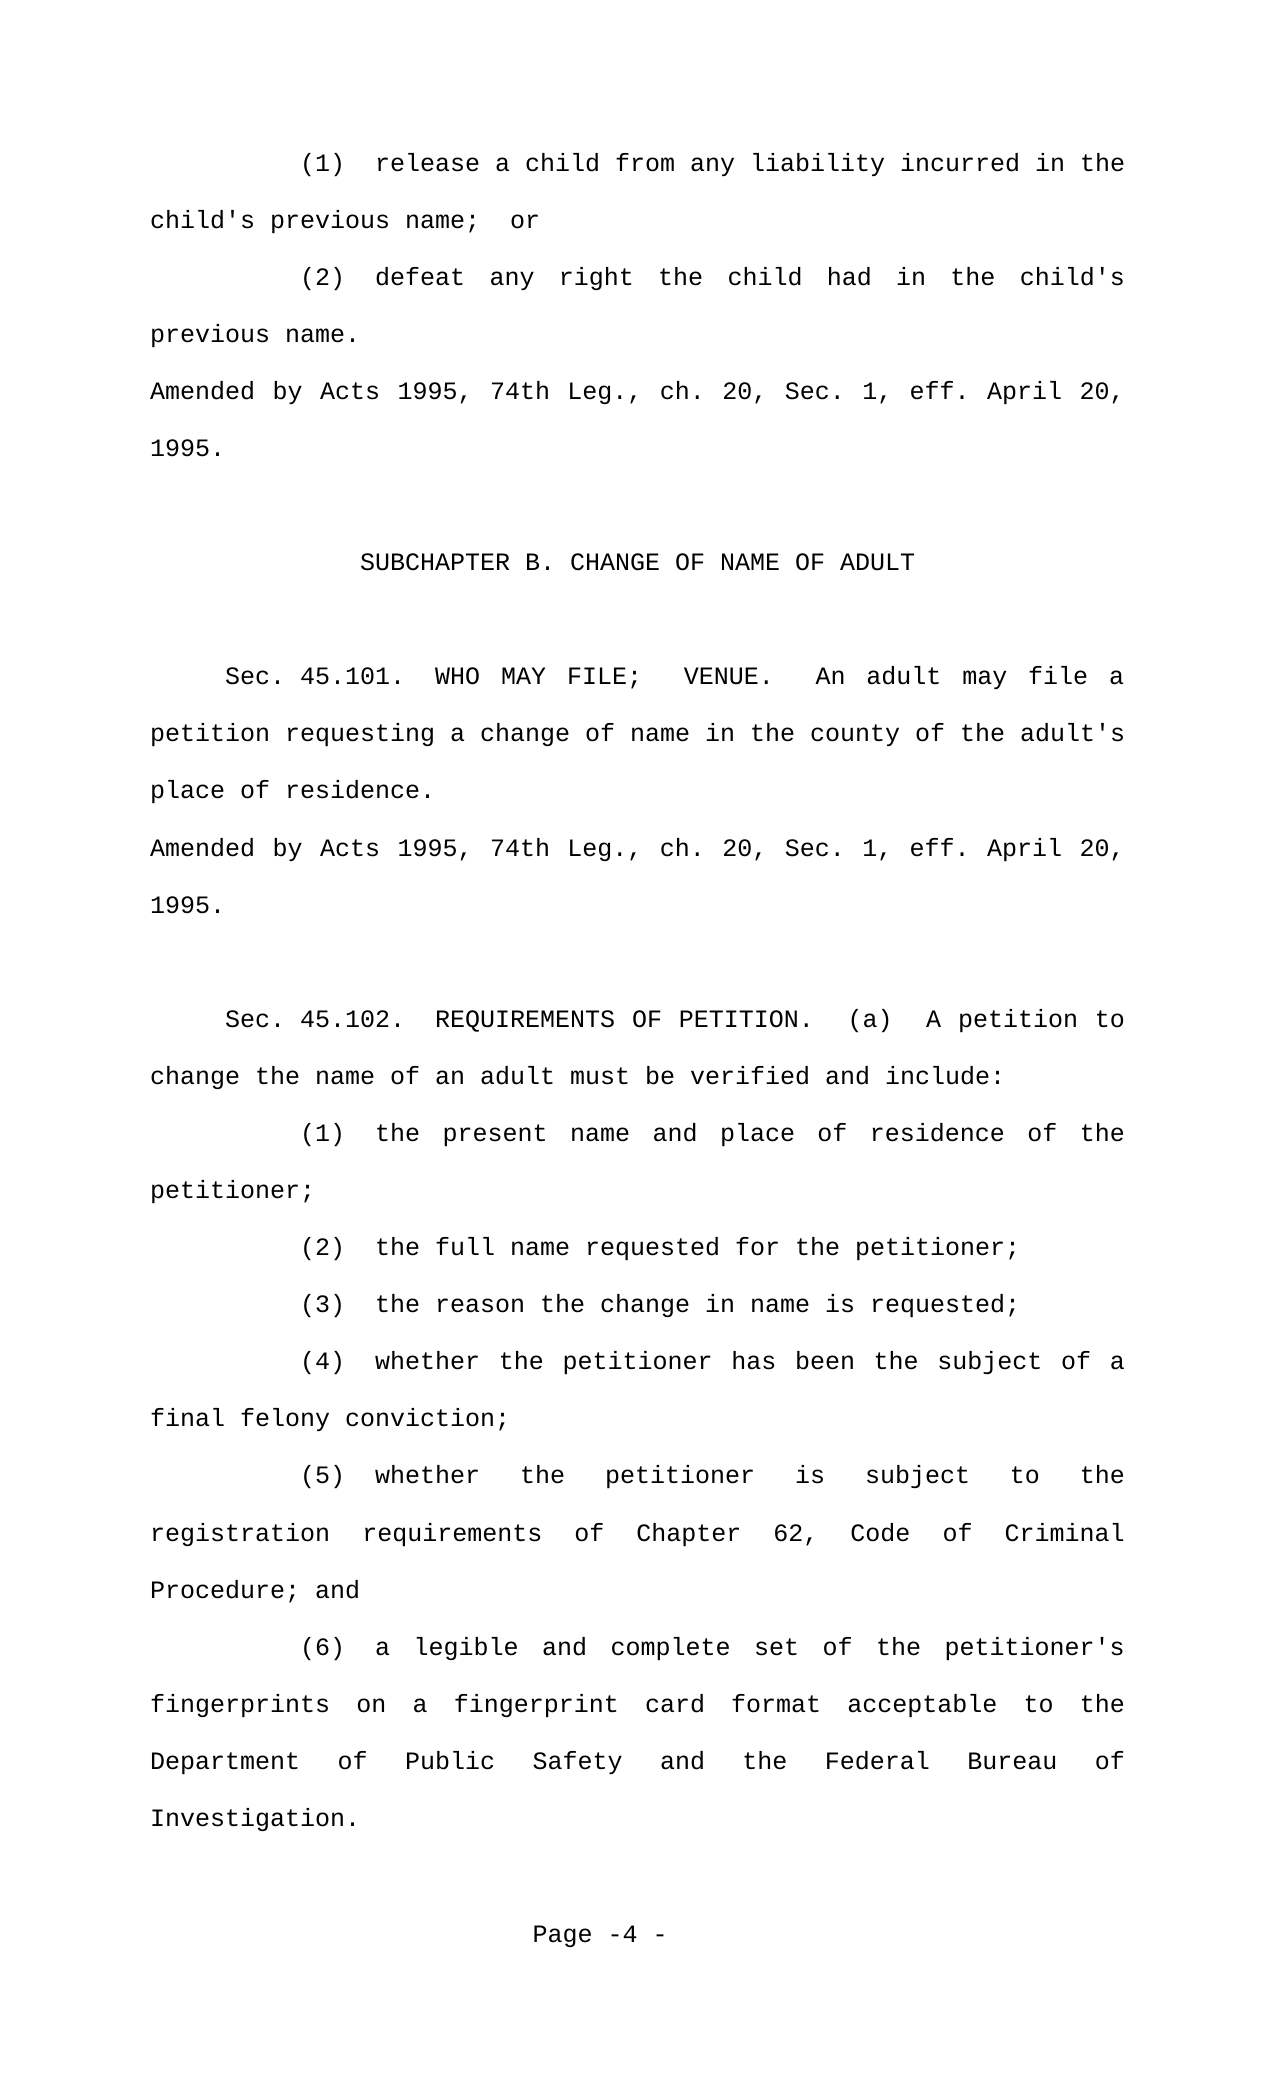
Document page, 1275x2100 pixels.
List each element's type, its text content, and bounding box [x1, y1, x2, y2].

text (2) defeat any right the child had in the child's previous name. [150, 264, 1125, 350]
text Sec. 45.102. REQUIREMENTS OF PETITION. (a) A petition to change the name of an adult must be verified and include: [150, 1006, 1125, 1092]
text (4) whether the petitioner has been the subject of a final felony conviction; [150, 1349, 1125, 1434]
text (1) release a child from any liability incurred in the child's previous name; or [150, 150, 1125, 236]
text (1) the present name and place of residence of the petitioner; [150, 1120, 1125, 1206]
text Amended by Acts 1995, 74th Leg., ch. 20, Sec. 1, eff. April 20, 1995. [150, 835, 1125, 921]
text (6) a legible and complete set of the petitioner's fingerprints on a fingerprint card format acceptable to the Department of Public Safety and the Federal Bureau of Investigation. [150, 1634, 1125, 1834]
text Amended by Acts 1995, 74th Leg., ch. 20, Sec. 1, eff. April 20, 1995. [150, 378, 1125, 464]
text (3) the reason the change in name is requested; [150, 1292, 1125, 1320]
text (2) the full name requested for the petitioner; [150, 1234, 1125, 1263]
text Sec. 45.101. WHO MAY FILE; VENUE. An adult may file a petition requesting a change of name in the county of the adult's place of residence. [150, 664, 1125, 806]
text (5) whether the petitioner is subject to the registration requirements of Chapter 62, Code of Criminal Procedure; and [150, 1463, 1125, 1606]
text SUBCHAPTER B. CHANGE OF NAME OF ADULT [150, 549, 1125, 578]
